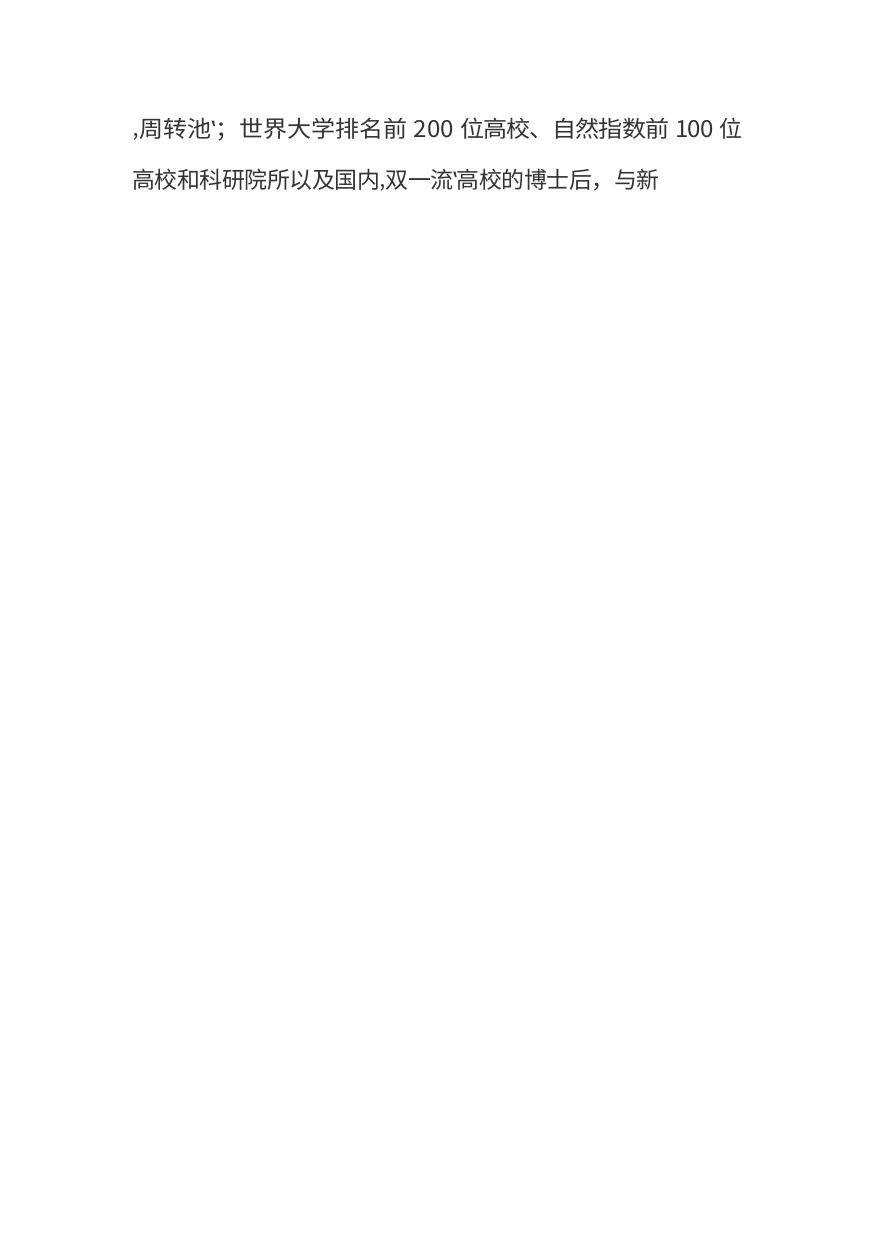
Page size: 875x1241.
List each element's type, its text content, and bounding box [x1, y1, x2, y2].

text ‚周转池‛；世界大学排名前 200 位高校、自然指数前 100 位高校和科研院所以及国内‚双一流‛高校的博士后，与新 [132, 110, 742, 195]
